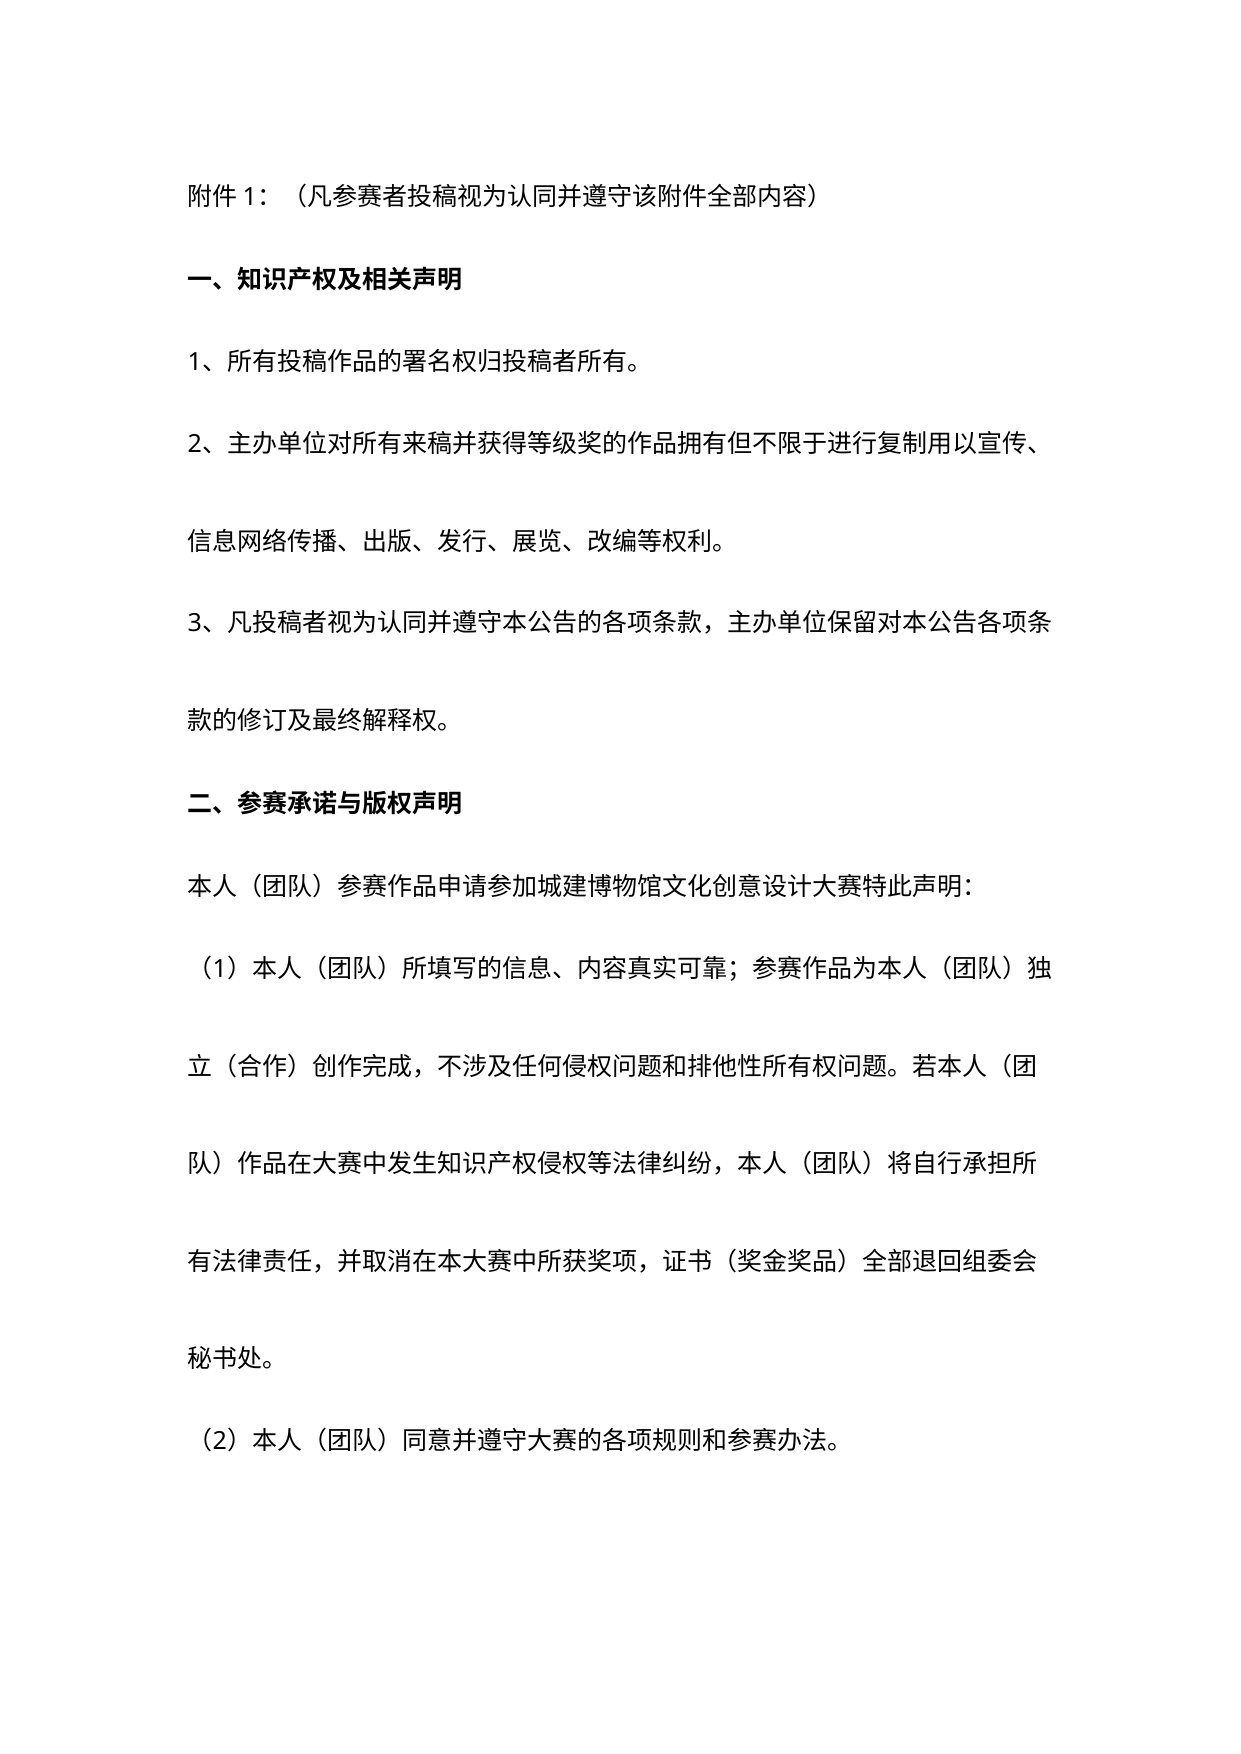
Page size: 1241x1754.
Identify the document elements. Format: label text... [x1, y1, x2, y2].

text （2）本人（团队）同意并遵守大赛的各项规则和参赛办法。 [187, 1407, 1053, 1472]
text 1、所有投稿作品的署名权归投稿者所有。 [187, 328, 1053, 393]
text 附件1：（凡参赛者投稿视为认同并遵守该附件全部内容） [187, 162, 1053, 227]
text 二、参赛承诺与版权声明 [187, 769, 1053, 834]
text 2、主办单位对所有来稿并获得等级奖的作品拥有但不限于进行复制用以宣传、信息网络传播、出版、发行、展览、改编等权利。 [187, 410, 1053, 573]
text 一、知识产权及相关声明 [187, 245, 1053, 310]
text 3、凡投稿者视为认同并遵守本公告的各项条款，主办单位保留对本公告各项条款的修订及最终解释权。 [187, 590, 1053, 752]
text （1）本人（团队）所填写的信息、内容真实可靠；参赛作品为本人（团队）独立（合作）创作完成，不涉及任何侵权问题和排他性所有权问题。若本人（团队）作品在大赛中发生知识产权侵权等法律纠纷，本人（团队）将自行承担所有法律责任，并取消在本大赛中所获奖项，证书（奖金奖品）全部退回组委会秘书处。 [187, 935, 1053, 1390]
text 本人（团队）参赛作品申请参加城建博物馆文化创意设计大赛特此声明： [187, 852, 1053, 917]
